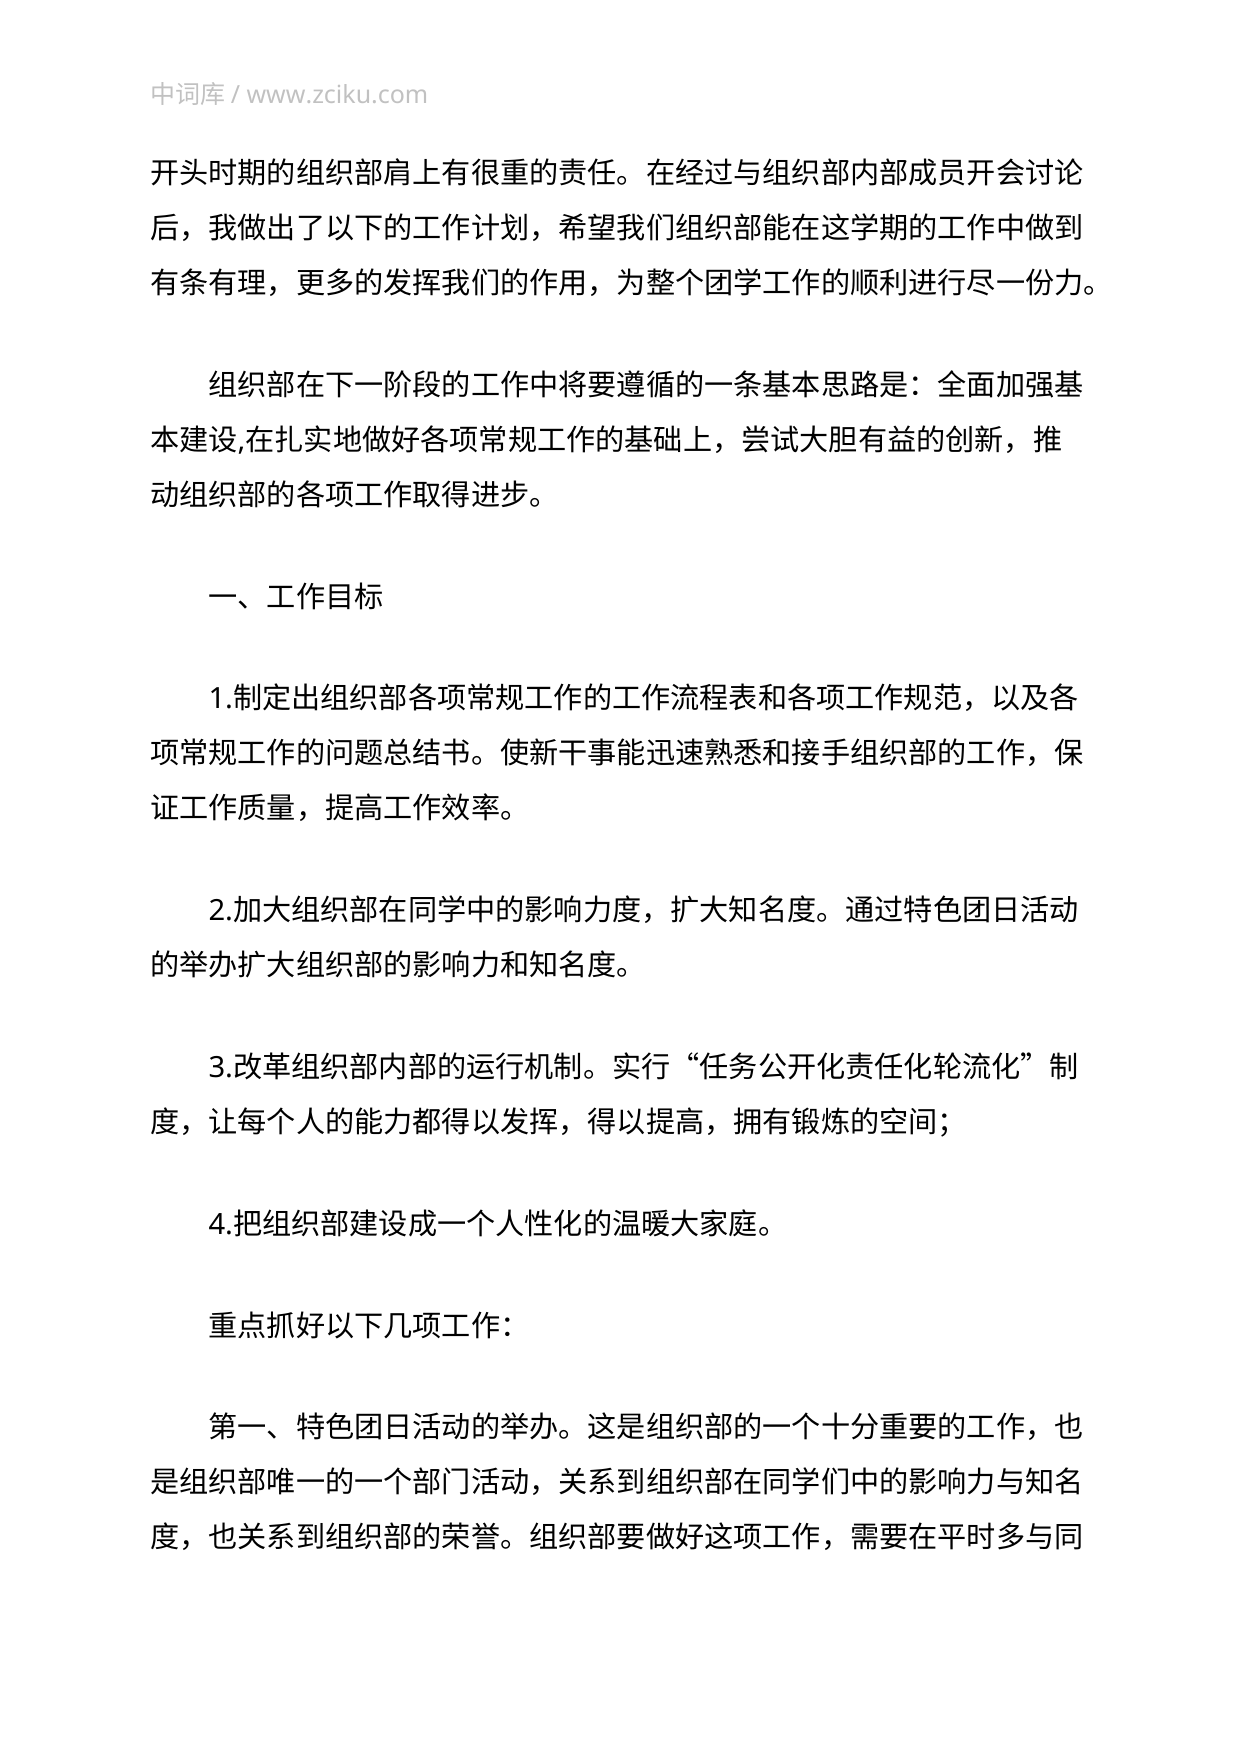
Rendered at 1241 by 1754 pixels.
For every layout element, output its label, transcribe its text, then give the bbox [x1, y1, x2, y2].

text 组织部在下一阶段的工作中将要遵循的一条基本思路是：全面加强基本建设,在扎实地做好各项常规工作的基础上，尝试大胆有益的创新，推动组织部的各项工作取得进步。 [150, 362, 1090, 514]
text 2.加大组织部在同学中的影响力度，扩大知名度。通过特色团日活动的举办扩大组织部的影响力和知名度。 [150, 887, 1090, 984]
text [150, 1404, 1090, 1556]
text 重点抓好以下几项工作： [150, 1302, 1090, 1344]
text 4.把组织部建设成一个人性化的温暖大家庭。 [150, 1200, 1090, 1243]
text 1.制定出组织部各项常规工作的工作流程表和各项工作规范，以及各项常规工作的问题总结书。使新干事能迅速熟悉和接手组织部的工作，保证工作质量，提高工作效率。 [150, 675, 1090, 827]
text 3.改革组织部内部的运行机制。实行“任务公开化责任化轮流化”制度，让每个人的能力都得以发挥，得以提高，拥有锻炼的空间； [150, 1043, 1090, 1141]
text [150, 150, 1090, 302]
text 一、工作目标 [150, 573, 1090, 616]
